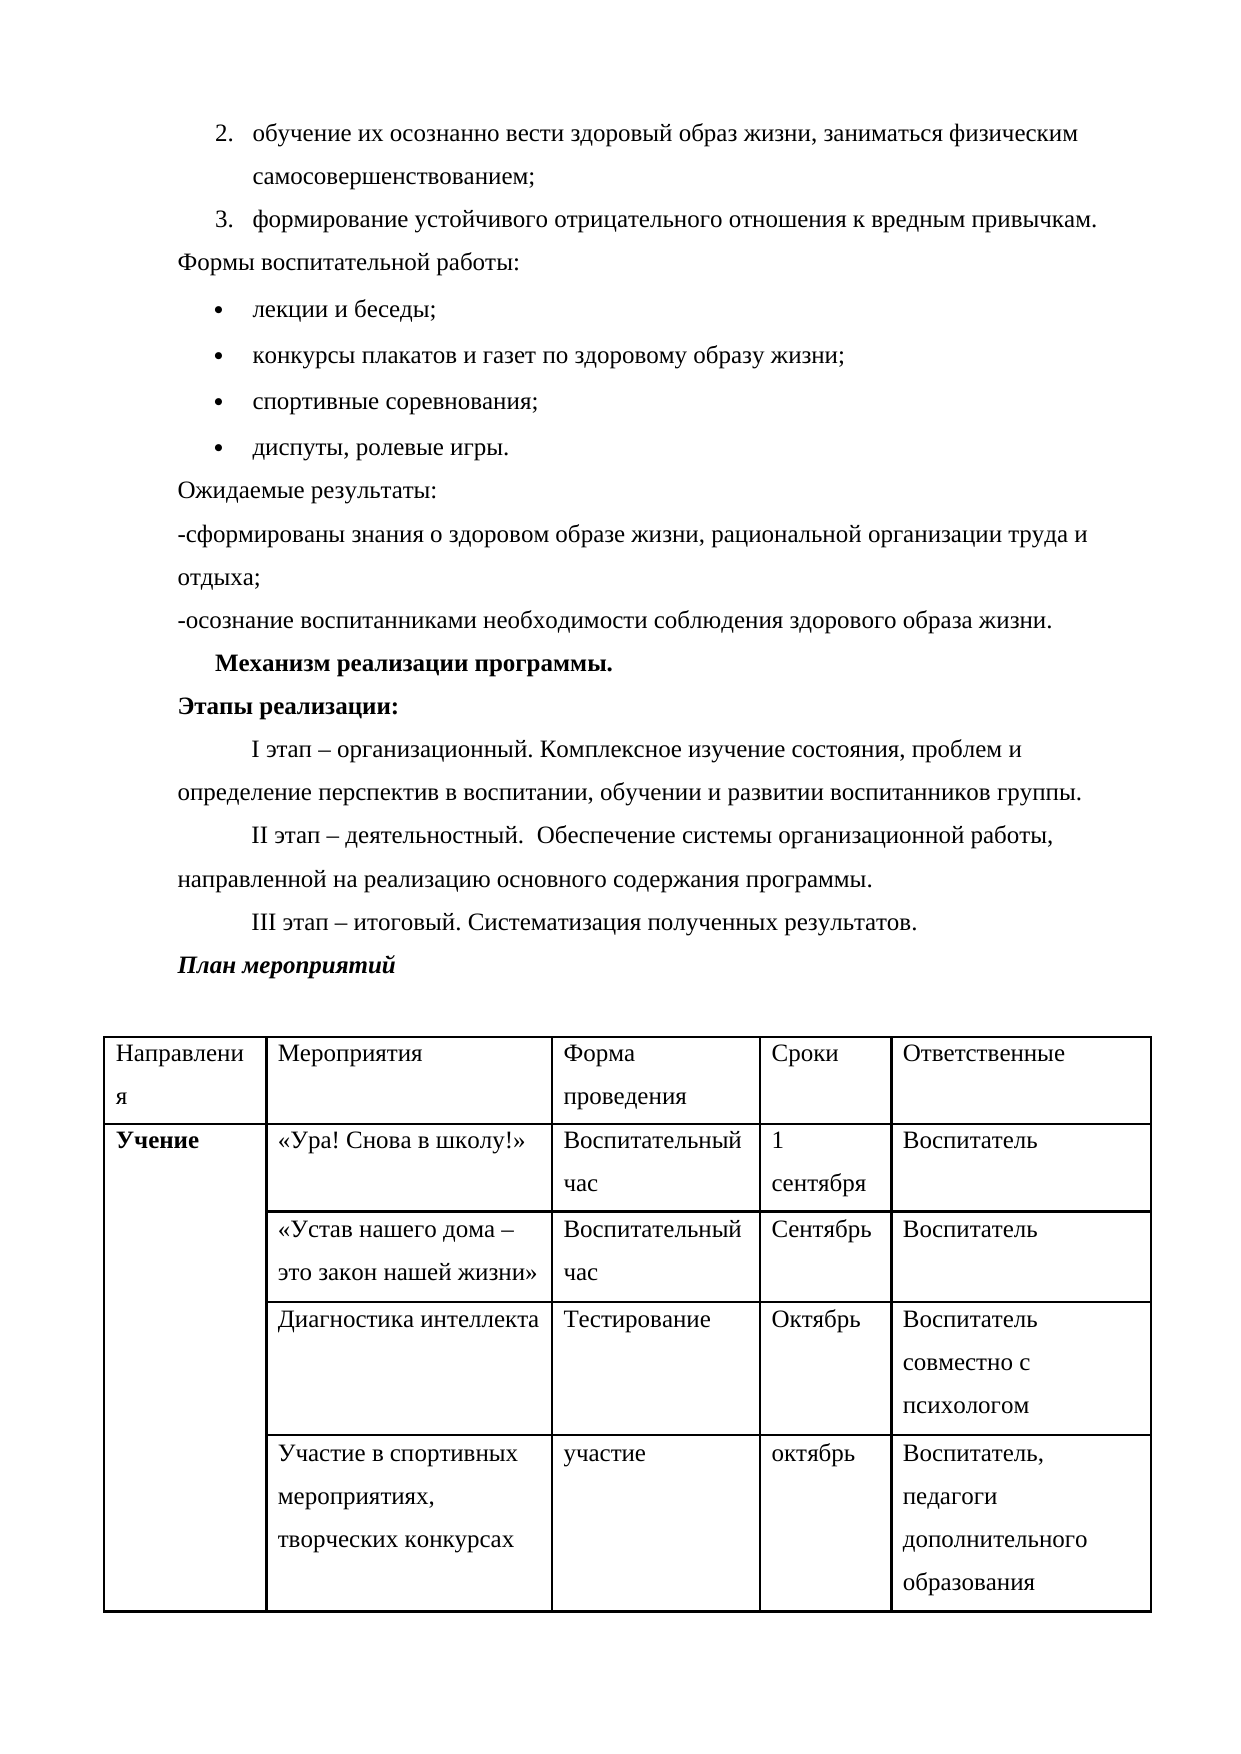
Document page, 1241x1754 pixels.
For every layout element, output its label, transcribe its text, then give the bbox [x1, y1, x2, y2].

table_cell Октябрь [761, 1303, 890, 1434]
table_cell «Ура! Снова в школу!» [268, 1125, 551, 1210]
table_cell Учение [105, 1125, 265, 1610]
list формирование устойчивого отрицательного отношения к вредным привычкам. [215, 204, 1152, 233]
text Этапы реализации: [177, 691, 1152, 720]
table_cell «Устав нашего дома – это закон нашей жизни» [268, 1213, 551, 1301]
table_cell Диагностика интеллекта [268, 1303, 551, 1434]
table_header Форма проведения [553, 1038, 759, 1123]
text План мероприятий [177, 950, 1152, 979]
text Формы воспитательной работы: [177, 247, 1152, 276]
text II этап – деятельностный. Обеспечение системы организационной работы, направленной на реализацию основного содержания программы. [177, 821, 1152, 892]
text Ожидаемые результаты: [177, 476, 1152, 504]
text I этап – организационный. Комплексное изучение состояния, проблем и определение перспектив в воспитании, обучении и развитии воспитанников группы. [177, 734, 1152, 806]
table_header Сроки [761, 1038, 890, 1123]
text Механизм реализации программы. [215, 648, 1152, 677]
table_header Ответственные [893, 1038, 1150, 1123]
list обучение их осознанно вести здоровый образ жизни, заниматься физическим самосовершенствованием; [215, 118, 1152, 190]
table_cell 1 сентября [761, 1125, 890, 1210]
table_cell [893, 1436, 1150, 1610]
table_header Мероприятия [268, 1038, 551, 1123]
text -сформированы знания о здоровом образе жизни, рациональной организации труда и отдыха; [177, 519, 1152, 591]
table_cell Воспитатель совместно с психологом [893, 1303, 1150, 1434]
text -осознание воспитанниками необходимости соблюдения здорового образа жизни. [177, 605, 1152, 634]
table_cell Участие в спортивных мероприятиях, творческих конкурсах [268, 1436, 551, 1610]
list лекции и беседы; [215, 294, 1152, 322]
list спортивные соревнования; [215, 386, 1152, 415]
text III этап – итоговый. Систематизация полученных результатов. [177, 907, 1152, 936]
list конкурсы плакатов и газет по здоровому образу жизни; [215, 340, 1152, 369]
table_cell Воспитатель [893, 1125, 1150, 1210]
table_cell Воспитательный час [553, 1213, 759, 1301]
table_cell Тестирование [553, 1303, 759, 1434]
list диспуты, ролевые игры. [215, 432, 1152, 461]
table_cell Сентябрь [761, 1213, 890, 1301]
table_cell участие [553, 1436, 759, 1610]
table_header Направления [105, 1038, 265, 1123]
table_cell Воспитатель [893, 1213, 1150, 1301]
table_cell Воспитательный час [553, 1125, 759, 1210]
table_cell октябрь [761, 1436, 890, 1610]
